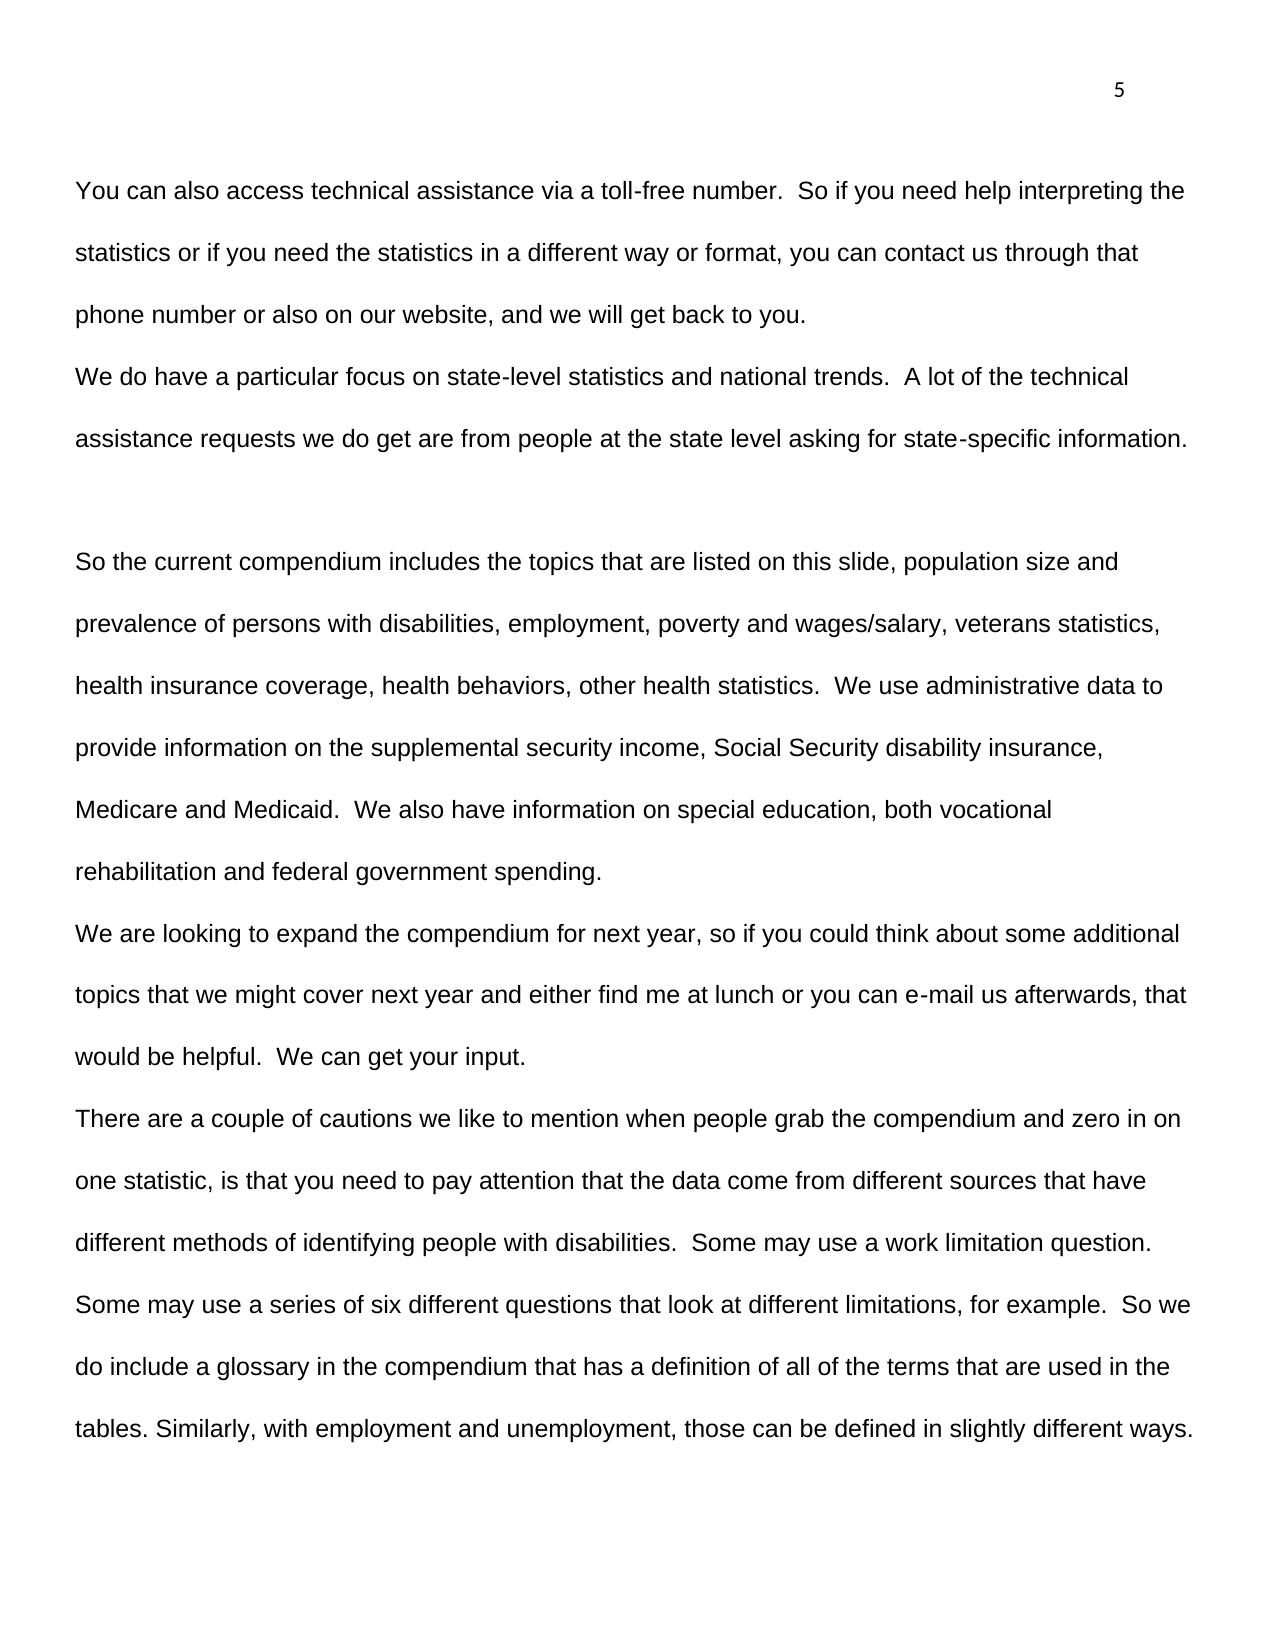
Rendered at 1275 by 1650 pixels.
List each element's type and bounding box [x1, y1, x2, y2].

text [75, 150, 1200, 1449]
